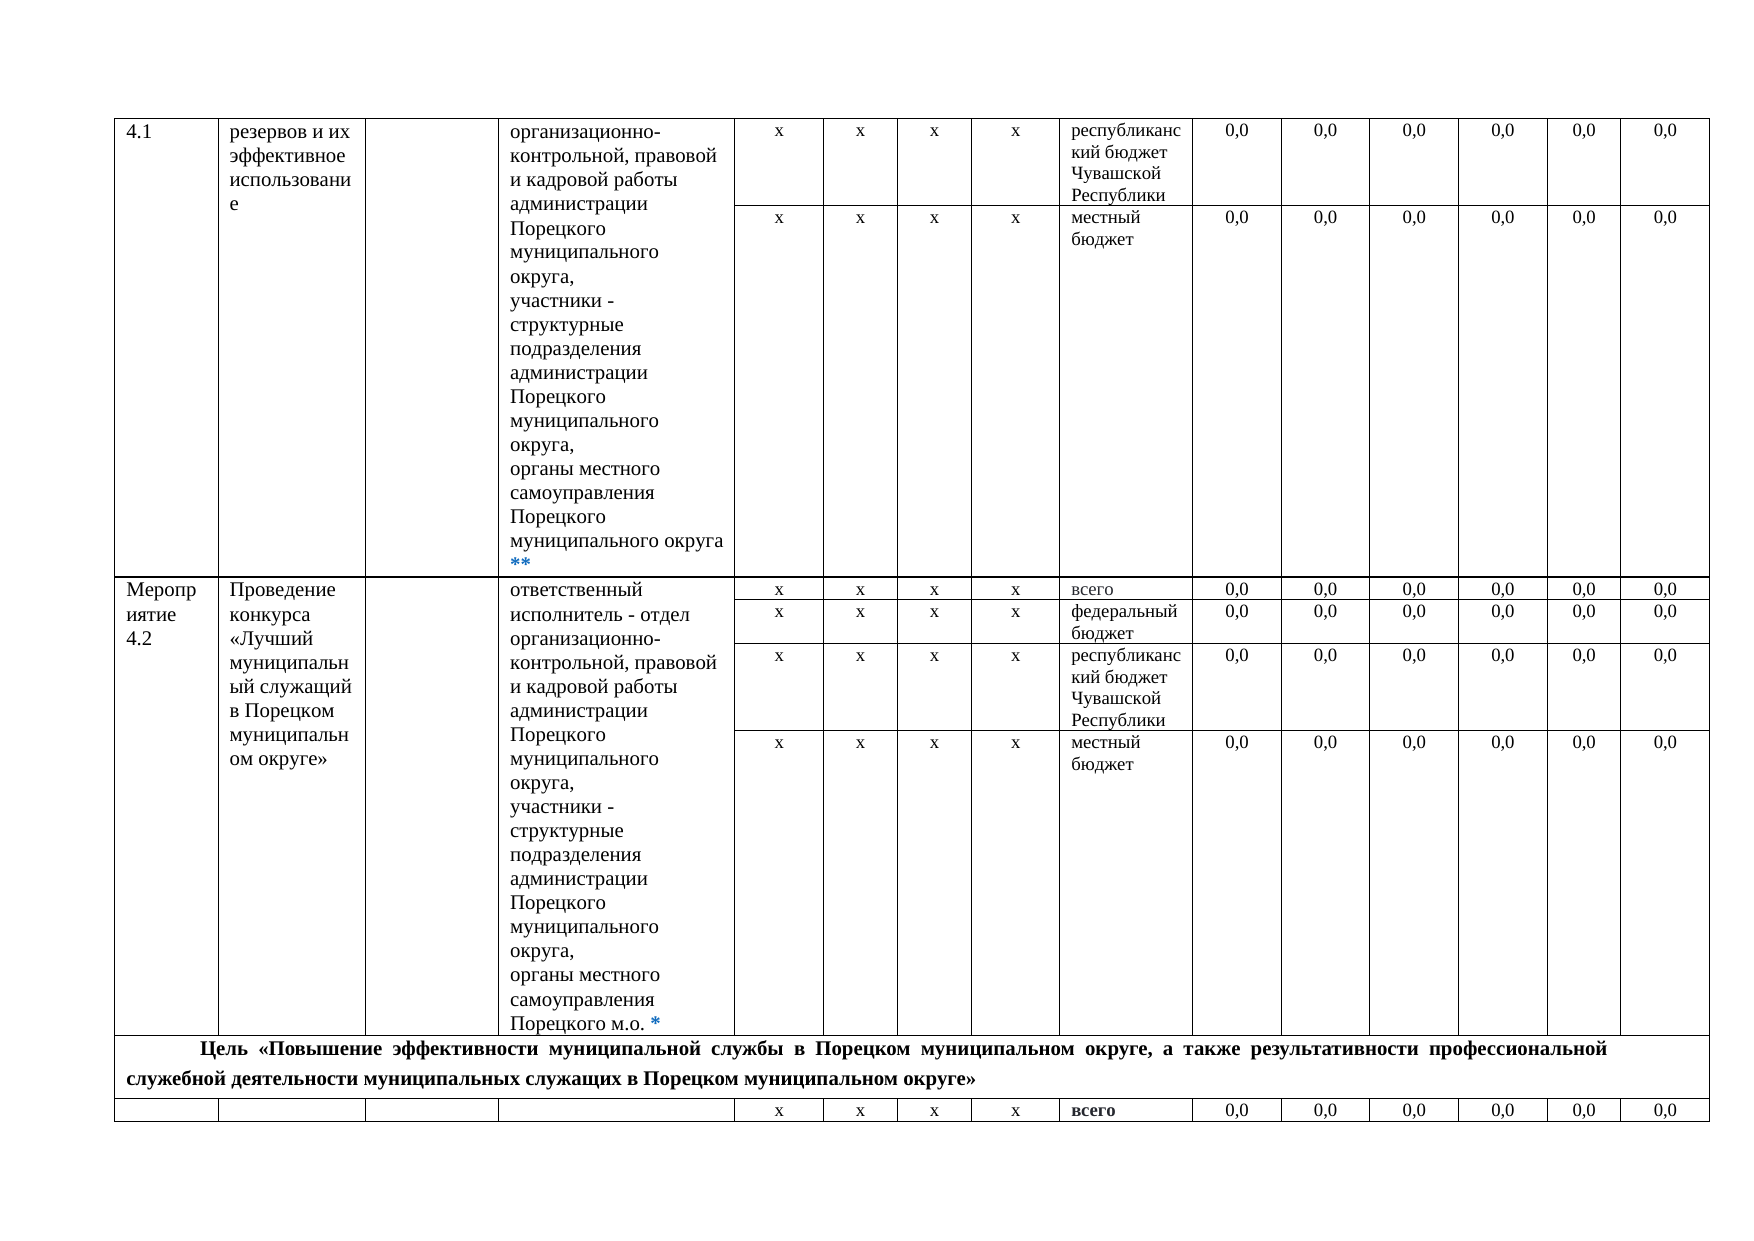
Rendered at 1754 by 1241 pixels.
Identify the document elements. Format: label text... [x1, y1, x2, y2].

table_cell 0,0 [1193, 644, 1281, 730]
table_cell x [824, 600, 897, 643]
table_cell 0,0 [1621, 731, 1709, 1034]
table_cell x [898, 731, 971, 1034]
table_cell x [898, 206, 971, 576]
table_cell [366, 1099, 498, 1121]
table_cell всего [1060, 1099, 1192, 1121]
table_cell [115, 1099, 218, 1121]
table_cell республиканский бюджет Чувашской Республики [1060, 119, 1192, 205]
table_cell 0,0 [1459, 578, 1547, 599]
table_cell x [735, 119, 823, 205]
table_cell 0,0 [1282, 731, 1369, 1034]
table_cell 0,0 [1621, 578, 1709, 599]
table_cell 0,0 [1459, 731, 1547, 1034]
table_cell местный бюджет [1060, 206, 1192, 576]
table_cell 0,0 [1459, 1099, 1547, 1121]
table_cell x [972, 1099, 1059, 1121]
table_cell x [898, 578, 971, 599]
table_cell x [972, 119, 1059, 205]
table_cell 0,0 [1548, 731, 1620, 1034]
table_cell x [972, 578, 1059, 599]
table_cell 0,0 [1548, 644, 1620, 730]
table_cell 0,0 [1459, 600, 1547, 643]
table_cell 0,0 [1193, 731, 1281, 1034]
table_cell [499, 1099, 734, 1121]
table_cell 0,0 [1621, 600, 1709, 643]
table_cell 0,0 [1370, 119, 1458, 205]
table_cell 0,0 [1370, 600, 1458, 643]
table_cell x [972, 206, 1059, 576]
table_cell 0,0 [1370, 731, 1458, 1034]
table_cell федеральный бюджет [1060, 600, 1192, 643]
table_cell местный бюджет [1060, 731, 1192, 1034]
table_cell x [972, 600, 1059, 643]
table_cell Мероприятие 4.2 [115, 578, 218, 1034]
table_cell x [972, 644, 1059, 730]
table_cell 0,0 [1193, 1099, 1281, 1121]
table_cell 0,0 [1282, 119, 1369, 205]
table_cell 0,0 [1548, 1099, 1620, 1121]
table_cell x [824, 578, 897, 599]
table_cell 0,0 [1193, 578, 1281, 599]
table_cell x [735, 578, 823, 599]
table_cell 0,0 [1370, 644, 1458, 730]
table_cell 0,0 [1370, 206, 1458, 576]
table_cell 0,0 [1621, 206, 1709, 576]
table_cell 0,0 [1548, 206, 1620, 576]
table_cell x [735, 600, 823, 643]
table_cell Цель «Повышение эффективности муниципальной службы в Порецком муниципальном округе, а также результативности профессиональной служебной деятельности муниципальных служащих в Порецком муниципальном округе» [115, 1036, 1621, 1098]
table_cell x [735, 1099, 823, 1121]
table_cell x [824, 206, 897, 576]
table_cell 0,0 [1370, 578, 1458, 599]
table_cell 0,0 [1459, 206, 1547, 576]
table_cell 0,0 [1548, 119, 1620, 205]
table_cell 0,0 [1621, 644, 1709, 730]
table_cell x [824, 644, 897, 730]
table_cell 0,0 [1193, 206, 1281, 576]
table_cell x [824, 1099, 897, 1121]
table_cell x [735, 731, 823, 1034]
table_cell x [972, 731, 1059, 1034]
table_cell 0,0 [1459, 644, 1547, 730]
table_cell ответственный исполнитель - отдел организационно-контрольной, правовой и кадровой работы администрации Порецкого муниципального округа, участники - структурные подразделения администрации Порецкого муниципального округа, органы местного самоуправления Порецкого м.о. * [499, 578, 734, 1034]
table_cell x [735, 206, 823, 576]
table_cell x [898, 644, 971, 730]
table_cell 0,0 [1282, 206, 1369, 576]
table_cell x [898, 119, 971, 205]
table_cell 0,0 [1459, 119, 1547, 205]
table_cell 0,0 [1282, 578, 1369, 599]
table_cell 0,0 [1370, 1099, 1458, 1121]
table_cell [366, 578, 498, 1034]
table_cell 0,0 [1193, 119, 1281, 205]
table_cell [219, 1099, 365, 1121]
table_cell [1621, 1036, 1709, 1098]
table_cell Проведение конкурса «Лучший муниципальный служащий в Порецком муниципальном округе» [219, 578, 365, 1034]
table_cell 0,0 [1621, 1099, 1709, 1121]
table_cell x [898, 1099, 971, 1121]
table_cell x [824, 731, 897, 1034]
table_cell x [898, 600, 971, 643]
table_cell 0,0 [1193, 600, 1281, 643]
table_cell всего [1060, 578, 1192, 599]
table_cell 0,0 [1282, 600, 1369, 643]
table_cell 0,0 [1282, 1099, 1369, 1121]
table_cell республиканский бюджет Чувашской Республики [1060, 644, 1192, 730]
table_cell 0,0 [1548, 578, 1620, 599]
table_cell 0,0 [1621, 119, 1709, 205]
table_cell 0,0 [1282, 644, 1369, 730]
table_cell 0,0 [1548, 600, 1620, 643]
table_cell x [824, 119, 897, 205]
table_cell x [735, 644, 823, 730]
